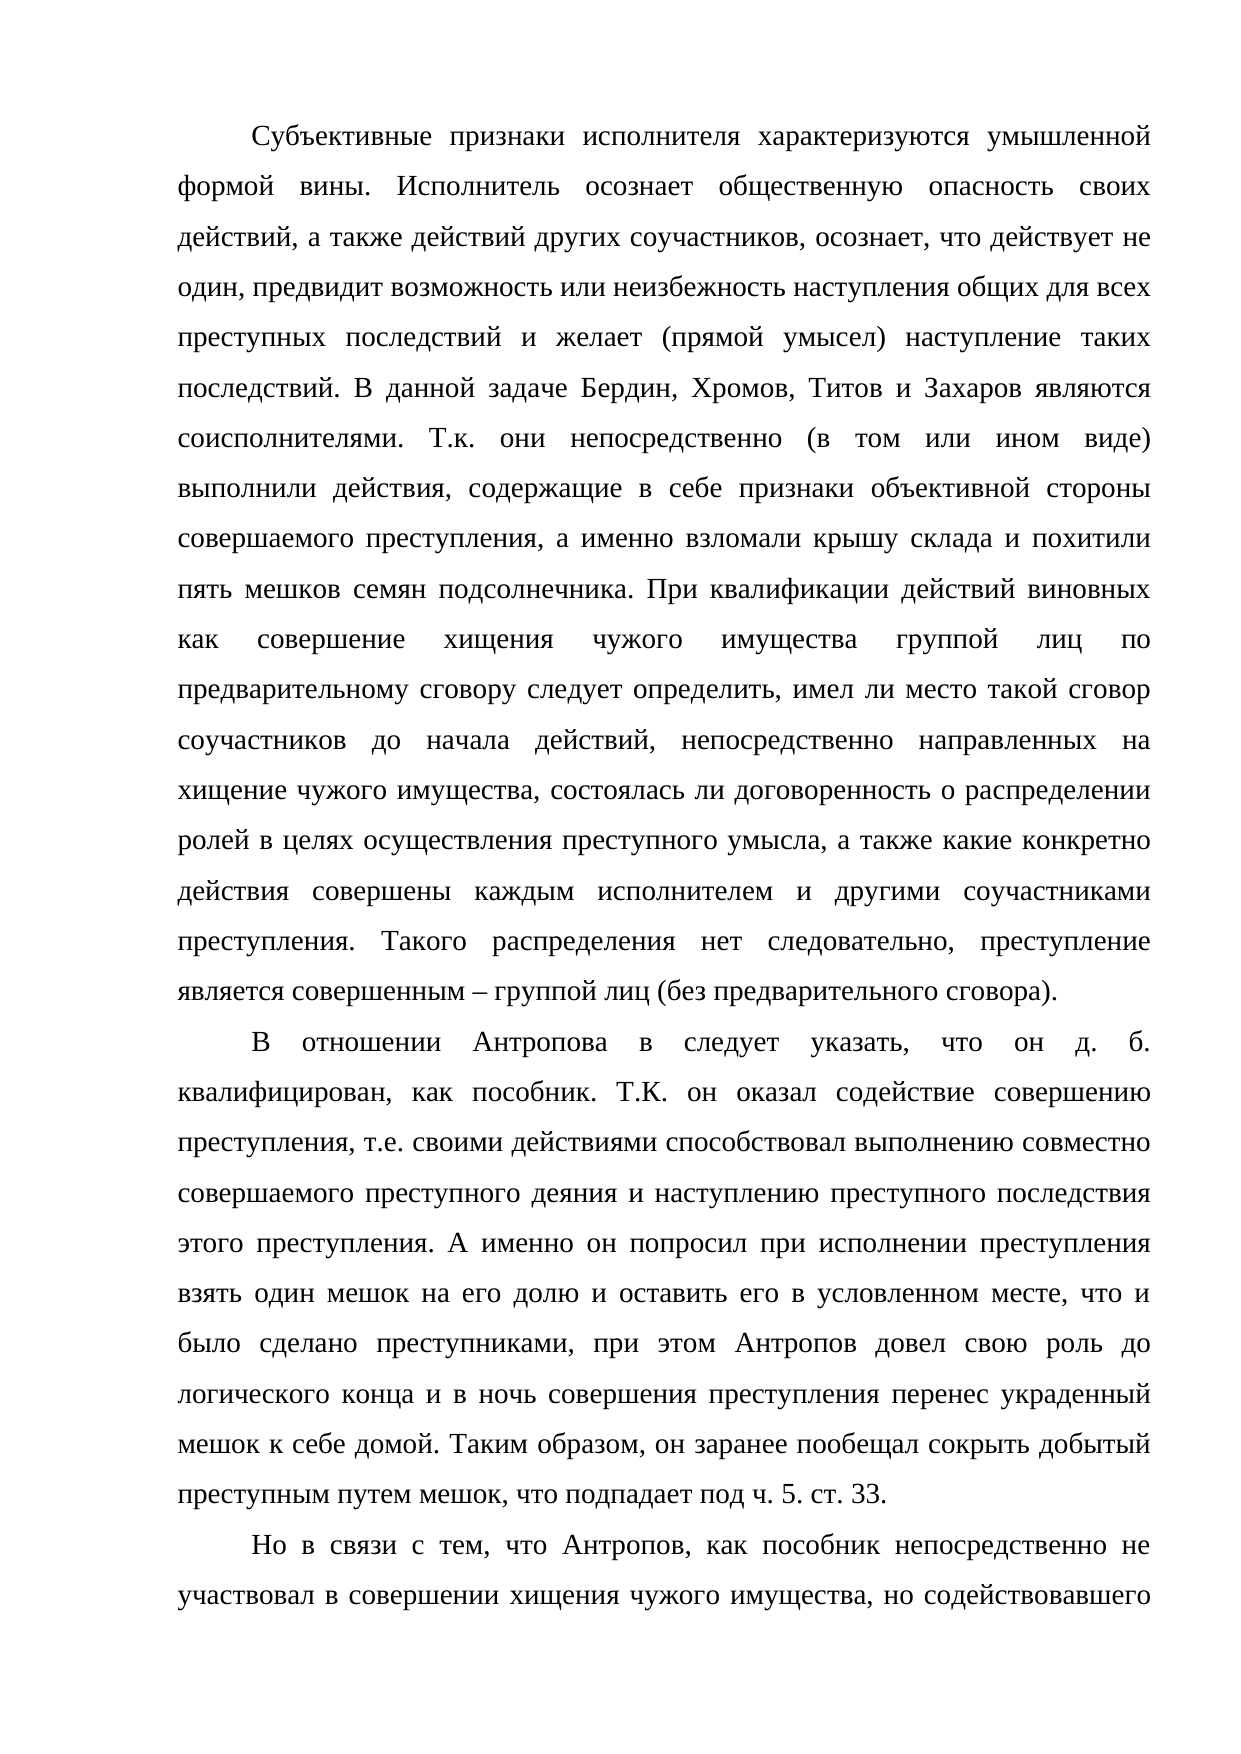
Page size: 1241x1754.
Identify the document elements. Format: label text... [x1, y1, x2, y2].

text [177, 1527, 1152, 1611]
text В отношении Антропова в следует указать, что он д. б. квалифицирован, как пособник. Т.К. он оказал содействие совершению преступления, т.е. своими действиями способствовал выполнению совместно совершаемого преступного деяния и наступлению преступного последствия этого преступления. А именно он попросил при исполнении преступления взять один мешок на его долю и оставить его в условленном месте, что и было сделано преступниками, при этом Антропов довел свою роль до логического конца и в ночь совершения преступления перенес украденный мешок к себе домой. Таким образом, он заранее пообещал сокрыть добытый преступным путем мешок, что подпадает под ч. 5. ст. 33. [177, 1024, 1152, 1510]
text Субъективные признаки исполнителя характеризуются умышленной формой вины. Исполнитель осознает общественную опасность своих действий, а также действий других соучастников, осознает, что действует не один, предвидит возможность или неизбежность наступления общих для всех преступных последствий и желает (прямой умысел) наступление таких последствий. В данной задаче Бердин, Хромов, Титов и Захаров являются соисполнителями. Т.к. они непосредственно (в том или ином виде) выполнили действия, содержащие в себе признаки объективной стороны совершаемого преступления, а именно взломали крышу склада и похитили пять мешков семян подсолнечника. При квалификации действий виновных как совершение хищения чужого имущества группой лиц по предварительному сговору следует определить, имел ли место такой сговор соучастников до начала действий, непосредственно направленных на хищение чужого имущества, состоялась ли договоренность о распределении ролей в целях осуществления преступного умысла, а также какие конкретно действия совершены каждым исполнителем и другими соучастниками преступления. Такого распределения нет следовательно, преступление является совершенным – группой лиц (без предварительного сговора). [177, 118, 1152, 1007]
